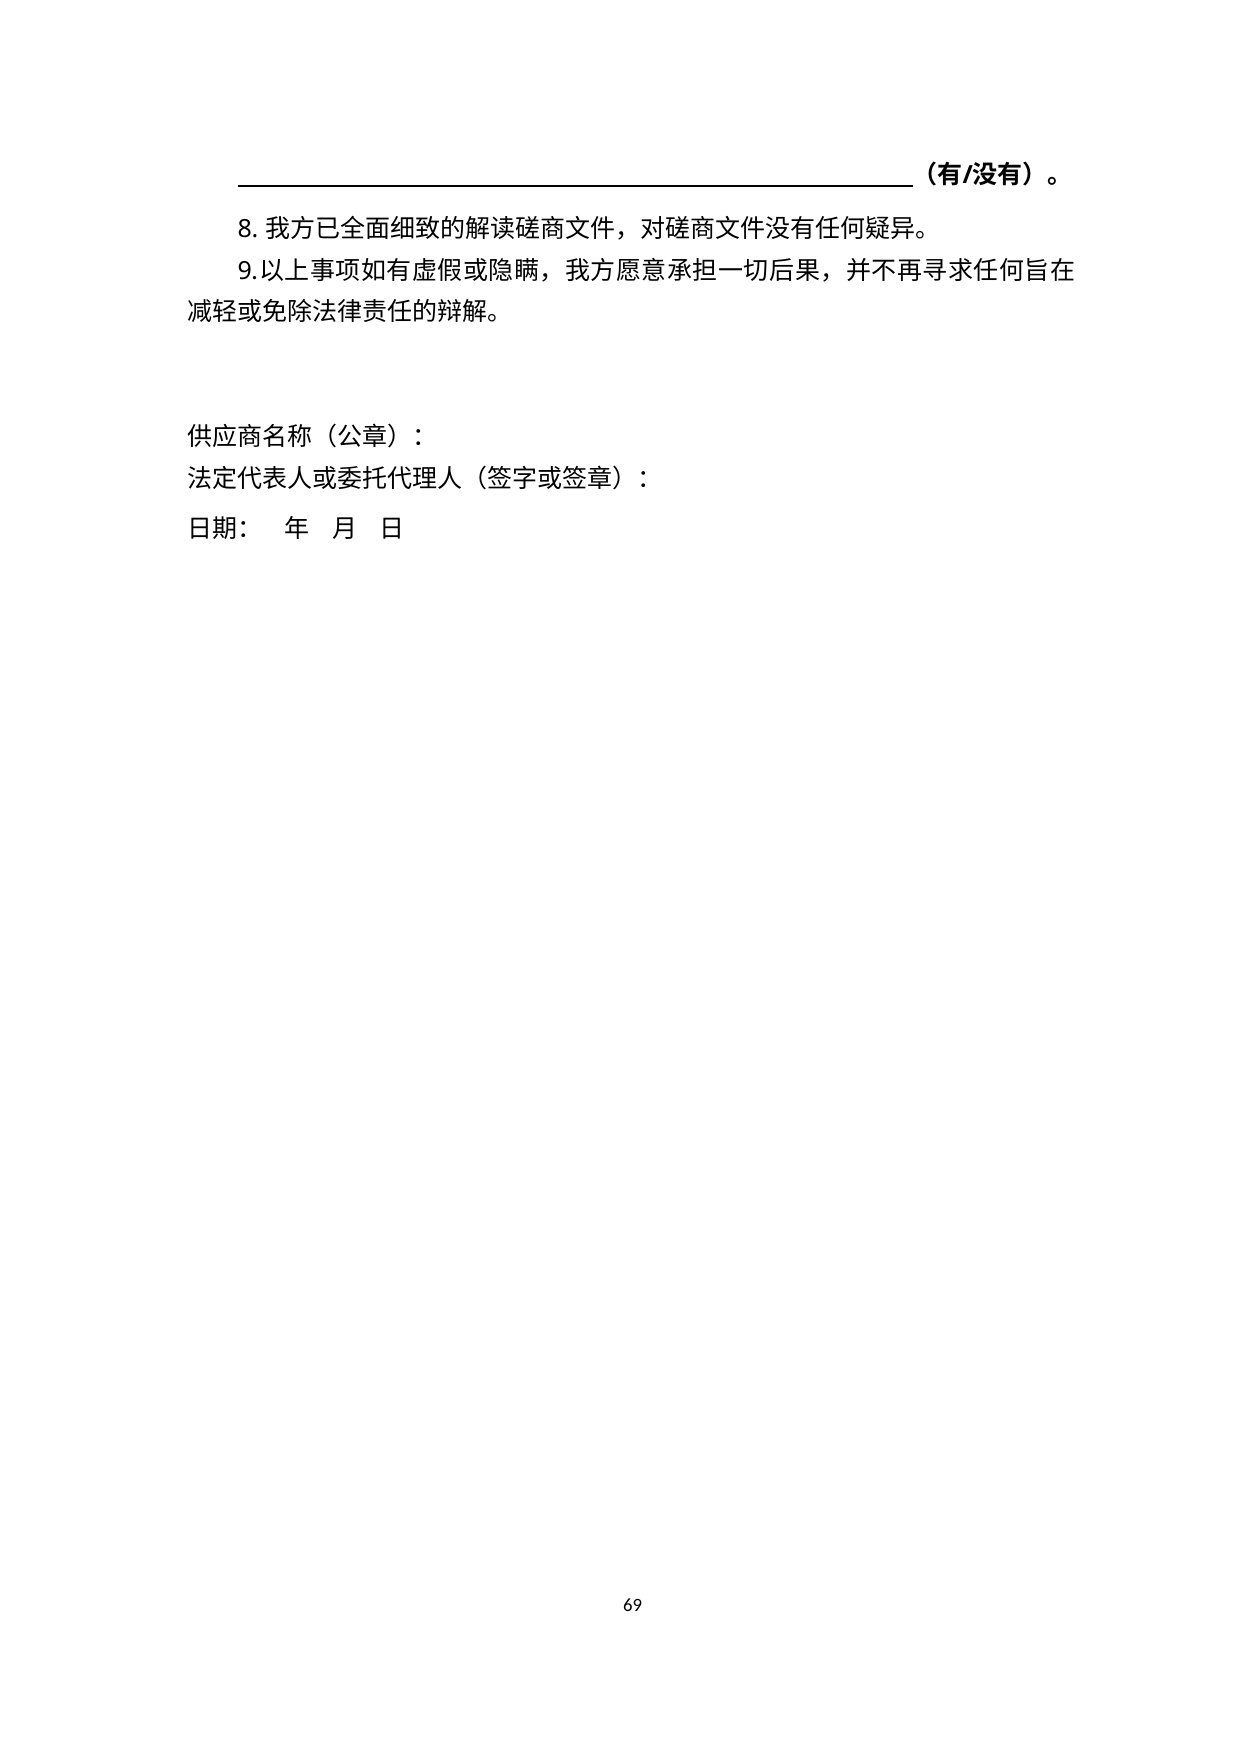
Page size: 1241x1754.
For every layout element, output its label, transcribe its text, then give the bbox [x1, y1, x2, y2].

text 法定代表人或委托代理人（签字或签章）： [187, 454, 1078, 496]
text （有/没有）。 [187, 150, 1078, 192]
text 日期： 年 月 日 [187, 508, 1078, 544]
text 供应商名称（公章）： [187, 412, 1078, 454]
text 9.以上事项如有虚假或隐瞒，我方愿意承担一切后果，并不再寻求任何旨在减轻或免除法律责任的辩解。 [187, 246, 1078, 329]
text 8. 我方已全面细致的解读磋商文件，对磋商文件没有任何疑异。 [187, 204, 1078, 246]
